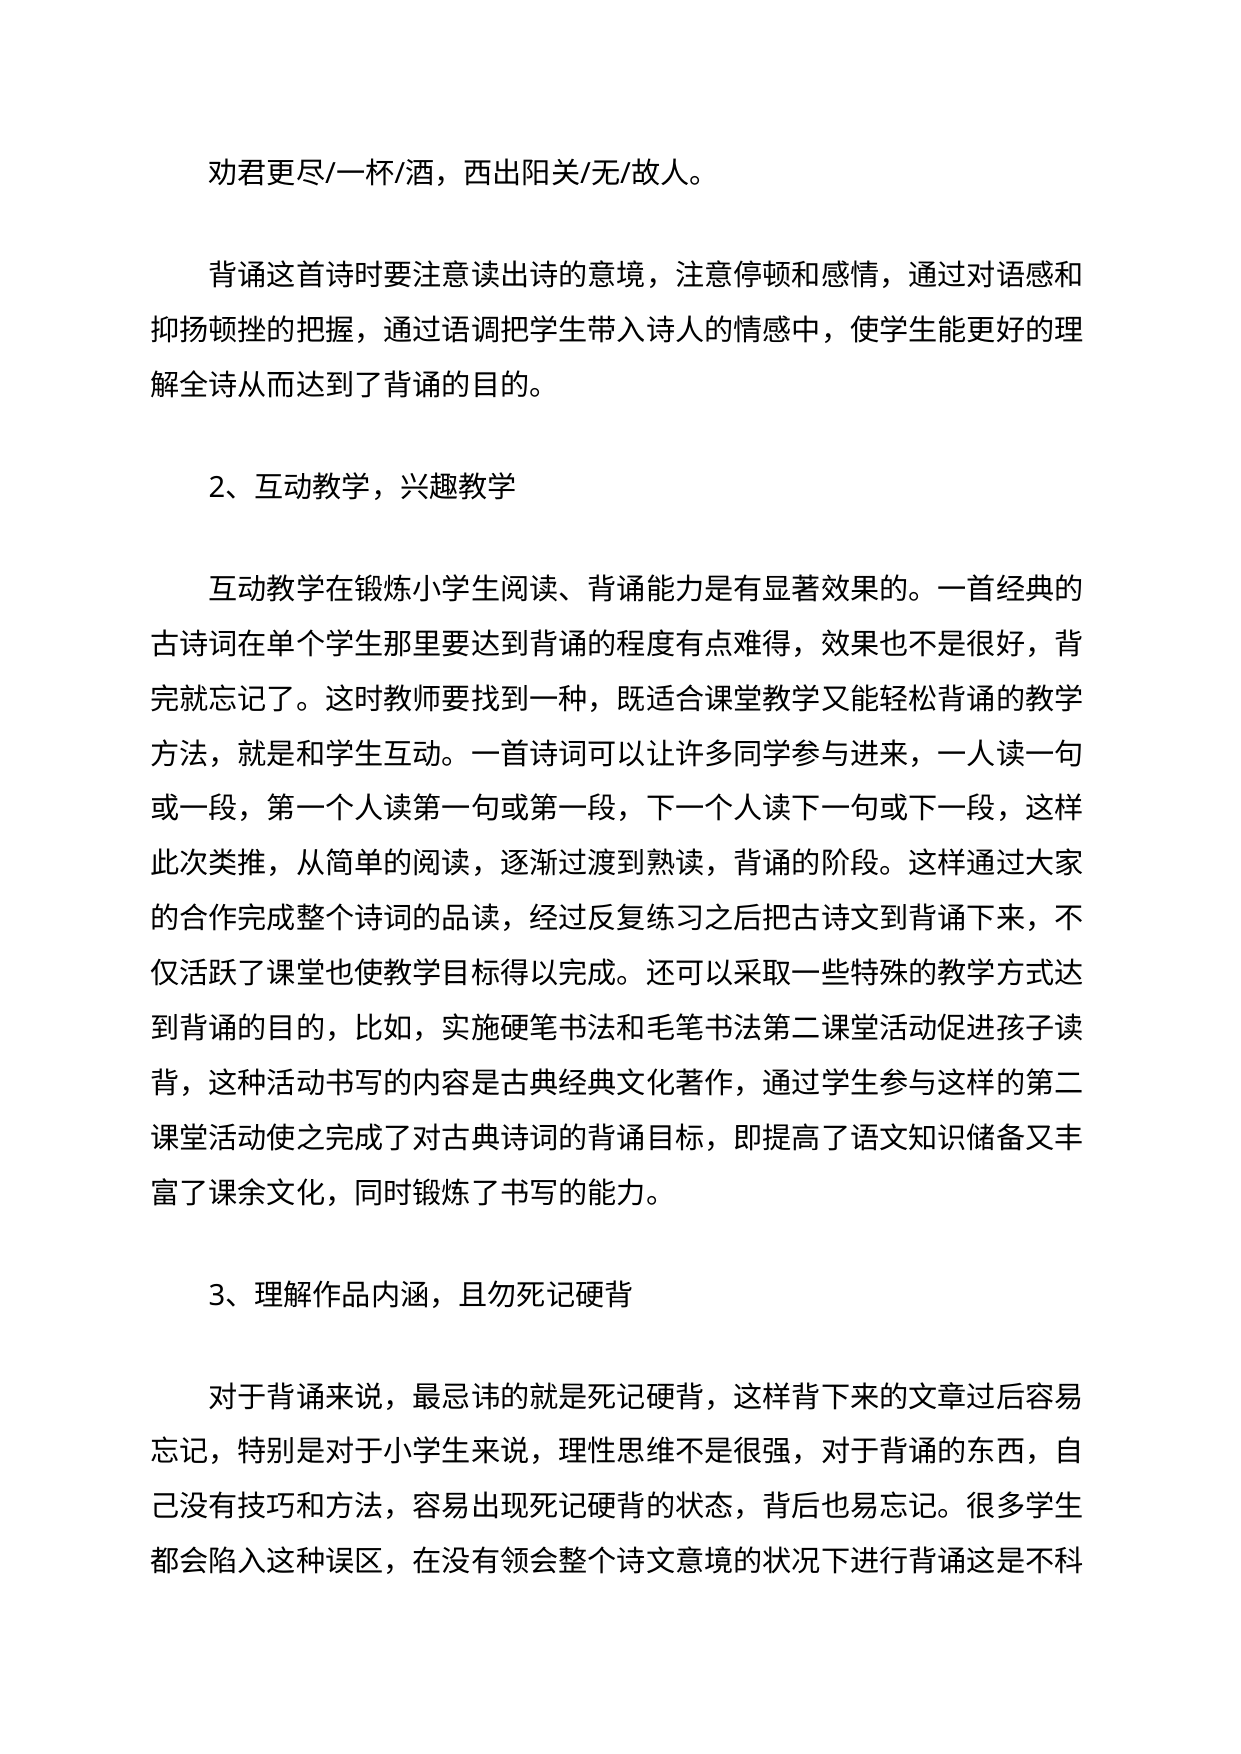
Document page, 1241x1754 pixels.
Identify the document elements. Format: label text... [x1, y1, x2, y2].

text 3、理解作品内涵，且勿死记硬背 [150, 1271, 1090, 1313]
text 背诵这首诗时要注意读出诗的意境，注意停顿和感情，通过对语感和抑扬顿挫的把握，通过语调把学生带入诗人的情感中，使学生能更好的理解全诗从而达到了背诵的目的。 [150, 252, 1090, 404]
text 劝君更尽/一杯/酒，西出阳关/无/故人。 [150, 150, 1090, 192]
text 互动教学在锻炼小学生阅读、背诵能力是有显著效果的。一首经典的古诗词在单个学生那里要达到背诵的程度有点难得，效果也不是很好，背完就忘记了。这时教师要找到一种，既适合课堂教学又能轻松背诵的教学方法，就是和学生互动。一首诗词可以让许多同学参与进来，一人读一句或一段，第一个人读第一句或第一段，下一个人读下一句或下一段，这样此次类推，从简单的阅读，逐渐过渡到熟读，背诵的阶段。这样通过大家的合作完成整个诗词的品读，经过反复练习之后把古诗文到背诵下来，不仅活跃了课堂也使教学目标得以完成。还可以采取一些特殊的教学方式达到背诵的目的，比如，实施硬笔书法和毛笔书法第二课堂活动促进孩子读背，这种活动书写的内容是古典经典文化著作，通过学生参与这样的第二课堂活动使之完成了对古典诗词的背诵目标，即提高了语文知识储备又丰富了课余文化，同时锻炼了书写的能力。 [150, 566, 1090, 1212]
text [150, 1373, 1090, 1580]
text 2、互动教学，兴趣教学 [150, 463, 1090, 506]
